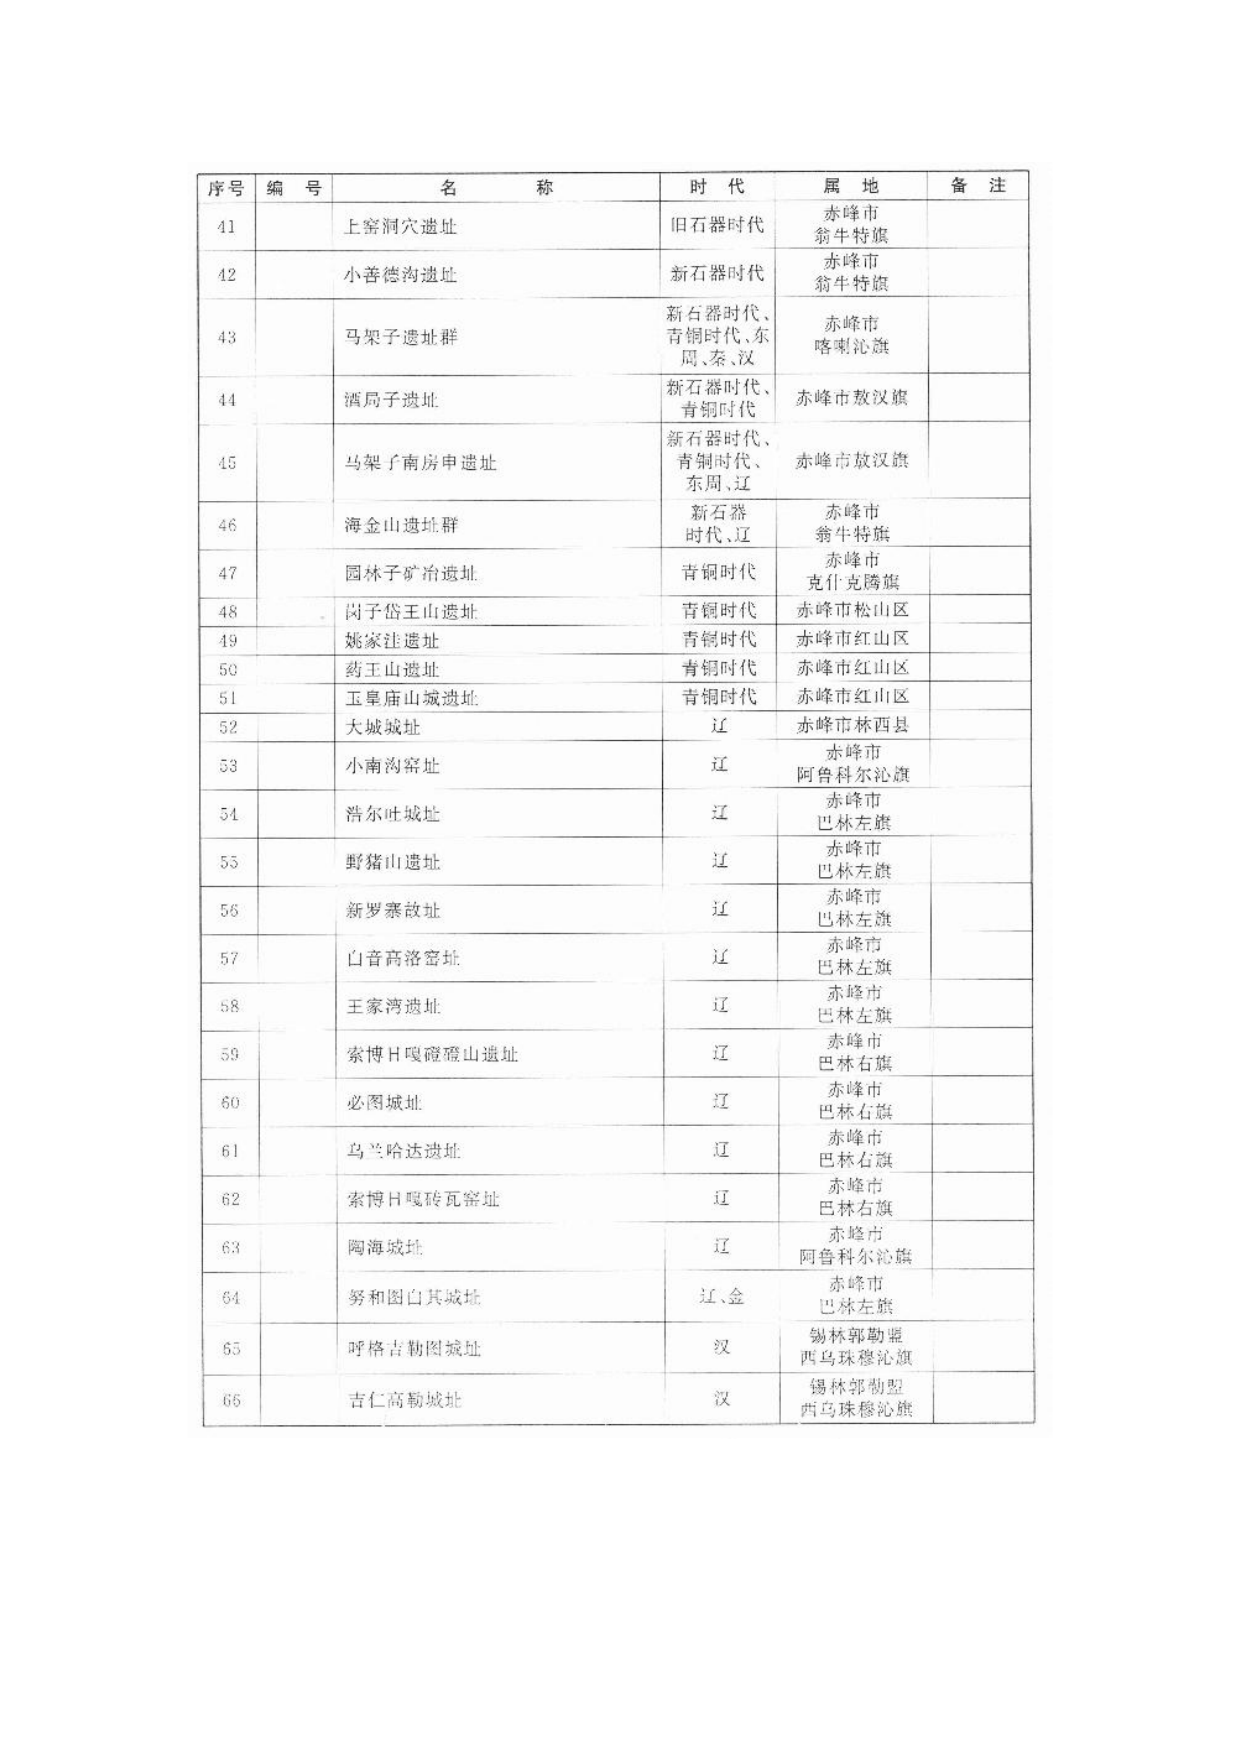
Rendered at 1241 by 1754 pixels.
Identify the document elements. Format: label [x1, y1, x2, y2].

picture [187, 162, 1053, 1439]
